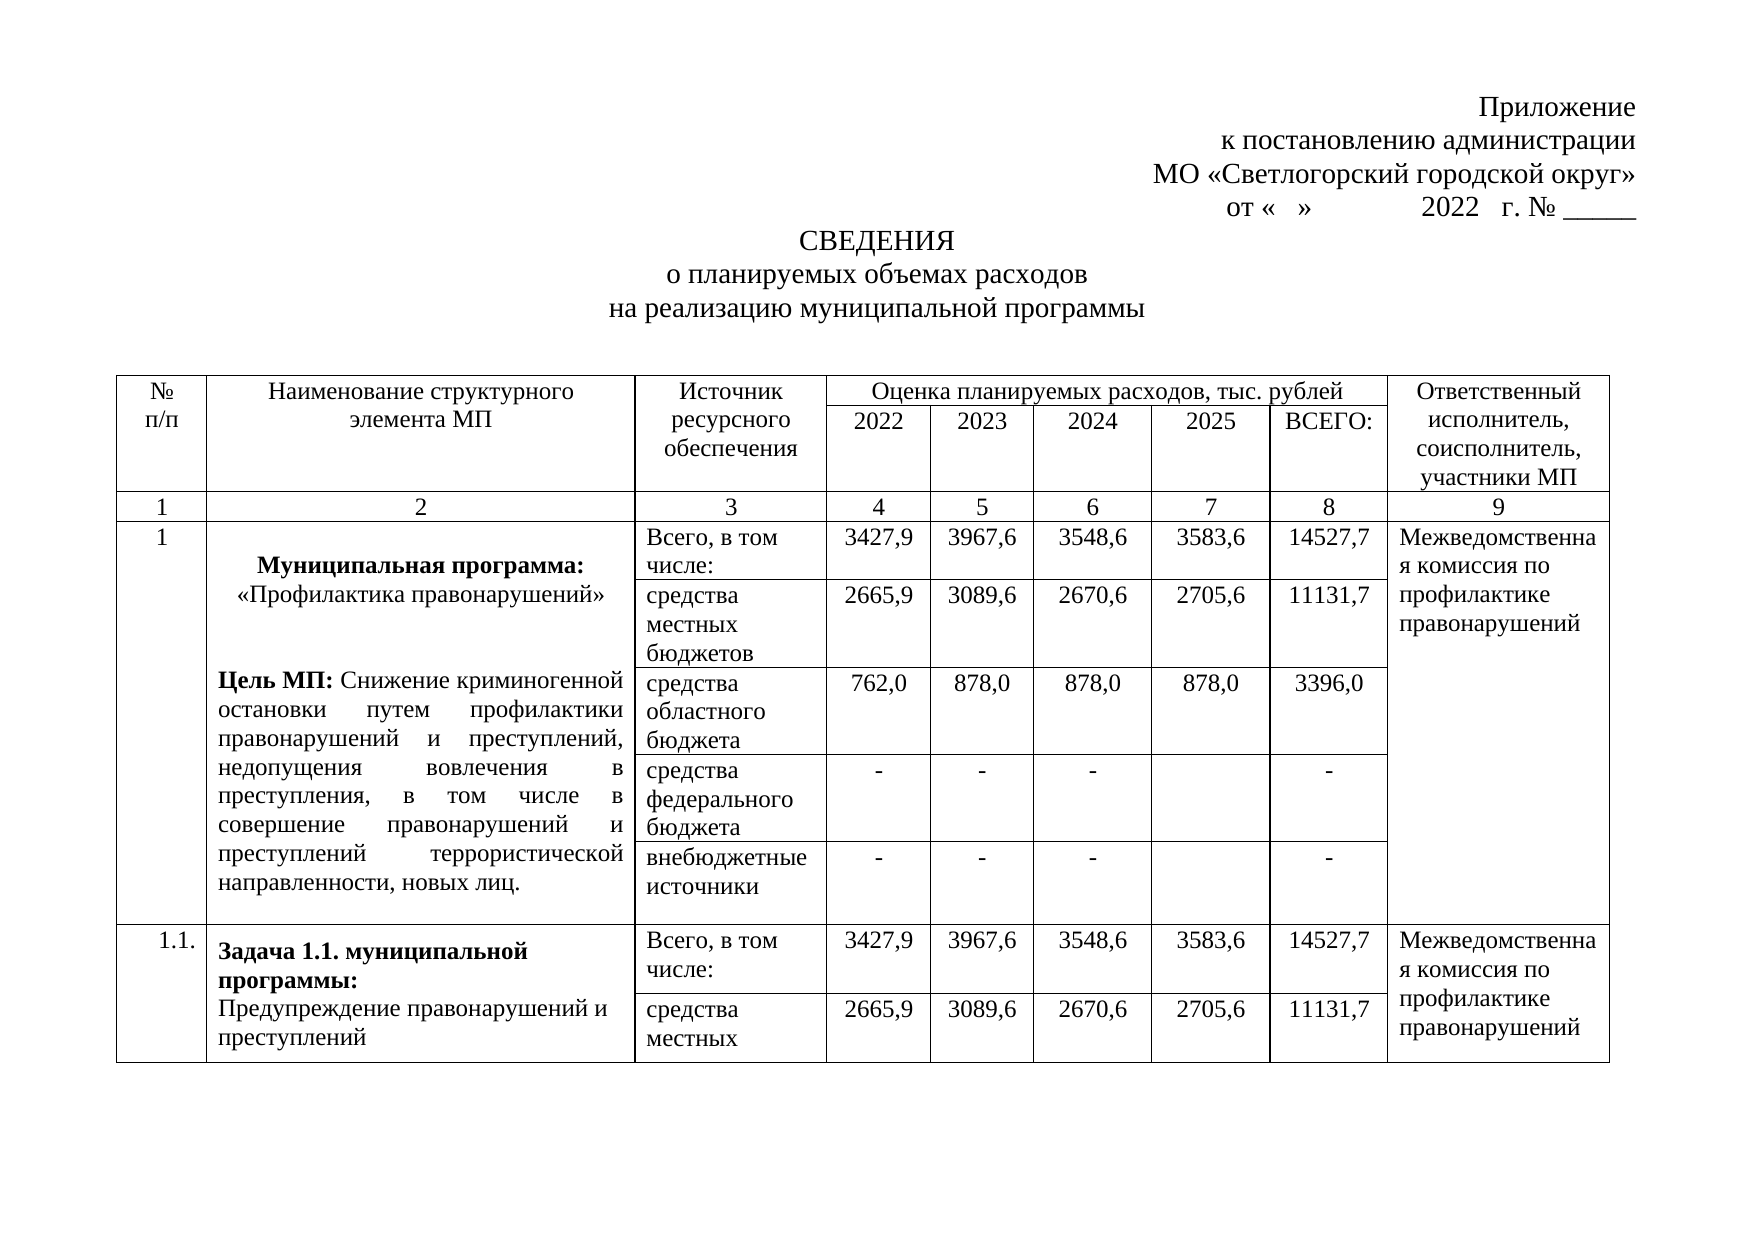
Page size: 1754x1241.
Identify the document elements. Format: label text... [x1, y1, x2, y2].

table_header Оценка планируемых расходов, тыс. рублей [827, 376, 1387, 405]
table_cell средства федерального бюджета [636, 755, 826, 841]
table_cell Межведомственная комиссия по профилактике правонарушений [1388, 925, 1609, 1062]
table_cell 2665,9 [827, 580, 930, 667]
table_cell средства местных бюджетов [636, 580, 826, 667]
table_cell 2022 [827, 406, 930, 491]
table_cell 2665,9 [827, 994, 930, 1062]
table_cell 7 [1152, 492, 1269, 521]
table_cell 2025 [1152, 406, 1269, 491]
table_cell 878,0 [1034, 668, 1151, 754]
table_cell внебюджетные источники [636, 842, 826, 924]
text Приложение [118, 89, 1636, 122]
table_cell 8 [1271, 492, 1387, 521]
table_cell средства областного бюджета [636, 668, 826, 754]
table_cell - [1034, 842, 1151, 924]
table_header Ответственный исполнитель, соисполнитель, участники МП [1388, 376, 1609, 491]
table_cell 1.1. [117, 925, 206, 1062]
table_cell 3967,6 [931, 522, 1033, 579]
table_cell - [931, 842, 1033, 924]
text МО «Светлогорский городской округ» [118, 156, 1636, 189]
table_cell - [931, 755, 1033, 841]
table_header № п/п [117, 376, 206, 491]
table_cell 6 [1034, 492, 1151, 521]
table_cell 3396,0 [1271, 668, 1387, 754]
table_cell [636, 994, 826, 1062]
table_cell 3548,6 [1034, 925, 1151, 993]
text на реализацию муниципальной программы [118, 290, 1636, 323]
table_cell - [827, 755, 930, 841]
table_header Источник ресурсного обеспечения [636, 376, 826, 491]
text от « » 2022 г. № _____ [118, 189, 1636, 223]
table_cell 762,0 [827, 668, 930, 754]
table_cell 14527,7 [1271, 522, 1387, 579]
table_cell 3089,6 [931, 994, 1033, 1062]
table_cell - [1271, 842, 1387, 924]
table_cell - [1034, 755, 1151, 841]
table_cell Межведомственная комиссия по профилактике правонарушений [1388, 522, 1609, 924]
table_cell 4 [827, 492, 930, 521]
table_cell Всего, в том числе: [636, 925, 826, 993]
table_cell 3427,9 [827, 925, 930, 993]
table_cell 3548,6 [1034, 522, 1151, 579]
table_cell 3967,6 [931, 925, 1033, 993]
text СВЕДЕНИЯ [118, 223, 1636, 256]
table_cell 2670,6 [1034, 580, 1151, 667]
table_cell 1 [117, 522, 206, 924]
table_cell 11131,7 [1271, 994, 1387, 1062]
table_cell [1152, 755, 1269, 841]
table_cell 2 [207, 492, 634, 521]
table_cell 878,0 [931, 668, 1033, 754]
table_cell 11131,7 [1271, 580, 1387, 667]
table_cell [1152, 842, 1269, 924]
table_cell ВСЕГО: [1271, 406, 1387, 491]
table_cell 2024 [1034, 406, 1151, 491]
table_cell 3583,6 [1152, 522, 1269, 579]
table_cell 3583,6 [1152, 925, 1269, 993]
table_cell 2670,6 [1034, 994, 1151, 1062]
table_cell 2023 [931, 406, 1033, 491]
table_cell Всего, в том числе: [636, 522, 826, 579]
table_cell 2705,6 [1152, 994, 1269, 1062]
table_cell 1 [117, 492, 206, 521]
table_cell 3089,6 [931, 580, 1033, 667]
table_cell 14527,7 [1271, 925, 1387, 993]
table_cell 3427,9 [827, 522, 930, 579]
text к постановлению администрации [118, 122, 1636, 156]
table_cell Муниципальная программа: «Профилактика правонарушений» Цель МП: Снижение криминогенной остановки путем профилактики правонарушений и преступлений, недопущения вовлечения в преступления, в том числе в совершение правонарушений и преступлений террористической направленности, новых лиц. [207, 522, 634, 924]
table_cell 9 [1388, 492, 1609, 521]
text о планируемых объемах расходов [118, 256, 1636, 290]
table_cell 2705,6 [1152, 580, 1269, 667]
table_header Наименование структурного элемента МП [207, 376, 634, 491]
table_cell - [1271, 755, 1387, 841]
table_cell Задача 1.1. муниципальной программы: Предупреждение правонарушений и преступлений [207, 925, 634, 1062]
table_cell 878,0 [1152, 668, 1269, 754]
table_cell 5 [931, 492, 1033, 521]
table_cell 3 [636, 492, 826, 521]
table_cell - [827, 842, 930, 924]
